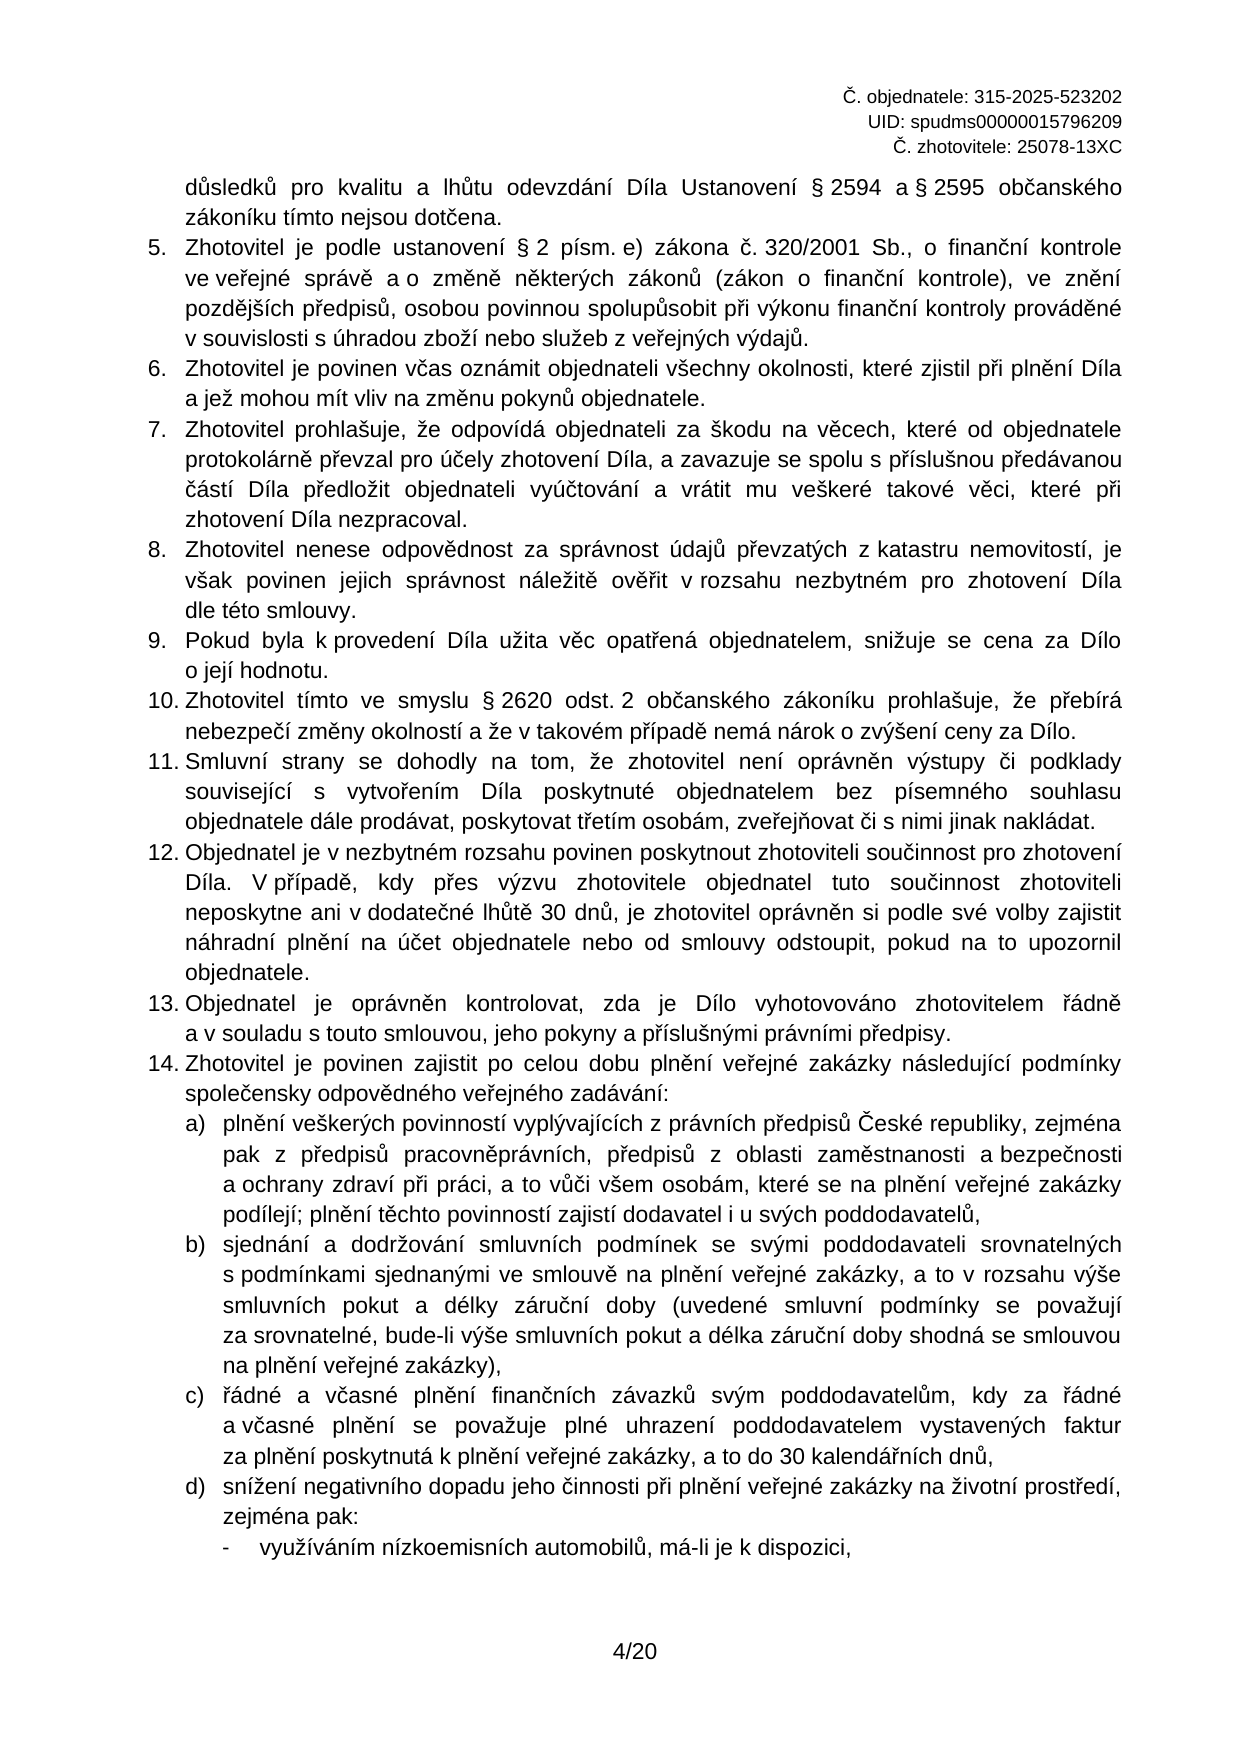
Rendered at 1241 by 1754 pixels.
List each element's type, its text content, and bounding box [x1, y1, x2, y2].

list Zhotovitel nenese odpovědnost za správnost údajů převzatých z katastru nemovitostí, je však povinen jejich správnost náležitě ověřit v rozsahu nezbytném pro zhotovení Díla dle této smlouvy. [148, 536, 1122, 623]
list řádné a včasné plnění finančních závazků svým poddodavatelům, kdy za řádné a včasné plnění se považuje plné uhrazení poddodavatelem vystavených faktur za plnění poskytnutá k plnění veřejné zakázky, a to do 30 kalendářních dnů, [185, 1382, 1122, 1469]
list využíváním nízkoemisních automobilů, má-li je k dispozici, [222, 1533, 1122, 1561]
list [148, 174, 1122, 230]
list Zhotovitel prohlašuje, že odpovídá objednateli za škodu na věcech, které od objednatele protokolárně převzal pro účely zhotovení Díla, a zavazuje se spolu s příslušnou předávanou částí Díla předložit objednateli vyúčtování a vrátit mu veškeré takové věci, které při zhotovení Díla nezpracoval. [148, 416, 1122, 532]
list Zhotovitel je podle ustanovení § 2 písm. e) zákona č. 320/2001 Sb., o finanční kontrole ve veřejné správě a o změně některých zákonů (zákon o finanční kontrole), ve znění pozdějších předpisů, osobou povinnou spolupůsobit při výkonu finanční kontroly prováděné v souvislosti s úhradou zboží nebo služeb z veřejných výdajů. [148, 234, 1122, 351]
list plnění veškerých povinností vyplývajících z právních předpisů České republiky, zejména pak z předpisů pracovněprávních, předpisů z oblasti zaměstnanosti a bezpečnosti a ochrany zdraví při práci, a to vůči všem osobám, které se na plnění veřejné zakázky podílejí; plnění těchto povinností zajistí dodavatel i u svých poddodavatelů, [185, 1110, 1122, 1227]
list Objednatel je v nezbytném rozsahu povinen poskytnout zhotoviteli součinnost pro zhotovení Díla. V případě, kdy přes výzvu zhotovitele objednatel tuto součinnost zhotoviteli neposkytne ani v dodatečné lhůtě 30 dnů, je zhotovitel oprávněn si podle své volby zajistit náhradní plnění na účet objednatele nebo od smlouvy odstoupit, pokud na to upozornil objednatele. [148, 838, 1122, 986]
list snížení negativního dopadu jeho činnosti při plnění veřejné zakázky na životní prostředí, zejména pak: [185, 1473, 1122, 1529]
list Zhotovitel tímto ve smyslu § 2620 odst. 2 občanského zákoníku prohlašuje, že přebírá nebezpečí změny okolností a že v takovém případě nemá nárok o zvýšení ceny za Dílo. [148, 687, 1122, 744]
list Zhotovitel je povinen včas oznámit objednateli všechny okolnosti, které zjistil při plnění Díla a jež mohou mít vliv na změnu pokynů objednatele. [148, 355, 1122, 412]
list Objednatel je oprávněn kontrolovat, zda je Dílo vyhotovováno zhotovitelem řádně a v souladu s touto smlouvou, jeho pokyny a příslušnými právními předpisy. [148, 989, 1122, 1046]
list Pokud byla k provedení Díla užita věc opatřená objednatelem, snižuje se cena za Dílo o její hodnotu. [148, 627, 1122, 683]
list sjednání a dodržování smluvních podmínek se svými poddodavateli srovnatelných s podmínkami sjednanými ve smlouvě na plnění veřejné zakázky, a to v rozsahu výše smluvních pokut a délky záruční doby (uvedené smluvní podmínky se považují za srovnatelné, bude-li výše smluvních pokut a délka záruční doby shodná se smlouvou na plnění veřejné zakázky), [185, 1231, 1122, 1378]
list Zhotovitel je povinen zajistit po celou dobu plnění veřejné zakázky následující podmínky společensky odpovědného veřejného zadávání: [148, 1050, 1122, 1106]
list Smluvní strany se dohodly na tom, že zhotovitel není oprávněn výstupy či podklady související s vytvořením Díla poskytnuté objednatelem bez písemného souhlasu objednatele dále prodávat, poskytovat třetím osobám, zveřejňovat či s nimi jinak nakládat. [148, 748, 1122, 834]
